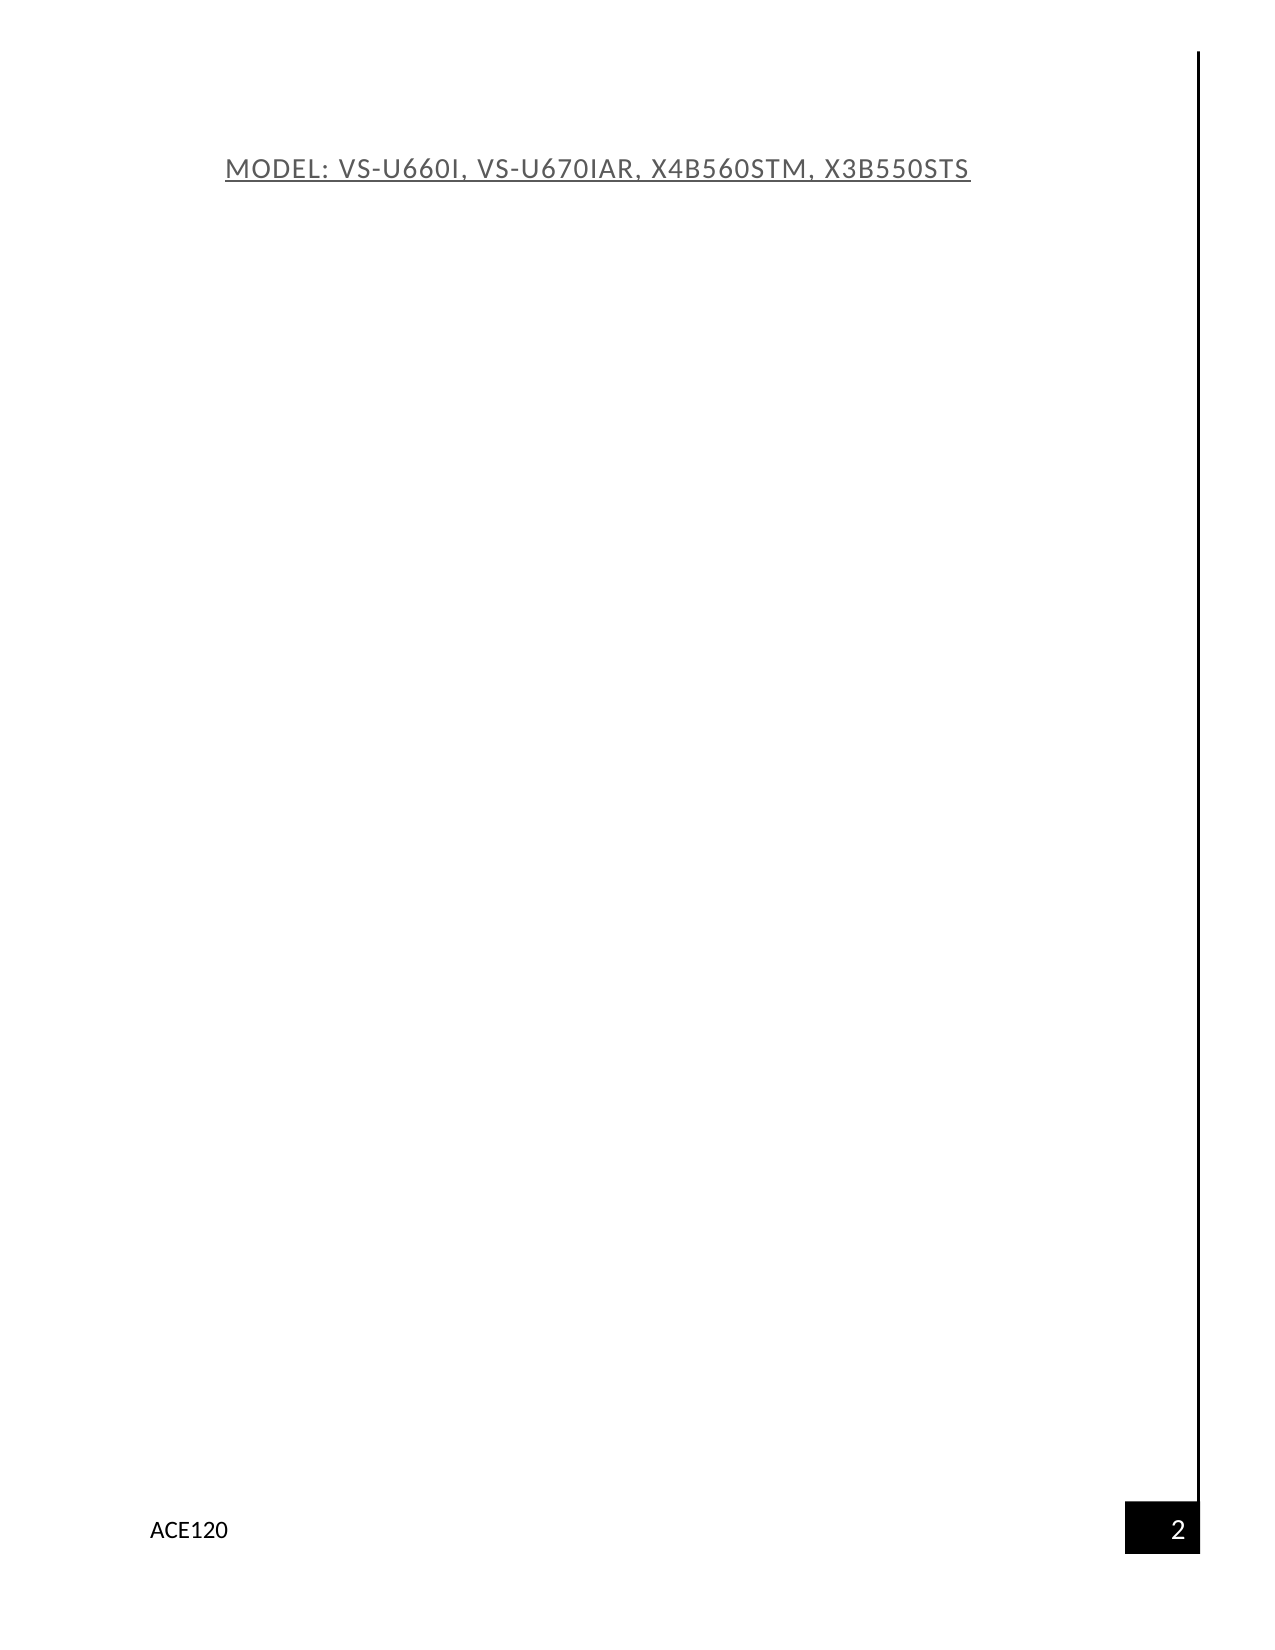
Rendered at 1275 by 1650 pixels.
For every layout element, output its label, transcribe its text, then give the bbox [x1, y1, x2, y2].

subtitle MODEL: VS-U660I, VS-U670IAR, X4B560STM, X3B550STS [225, 150, 1125, 186]
